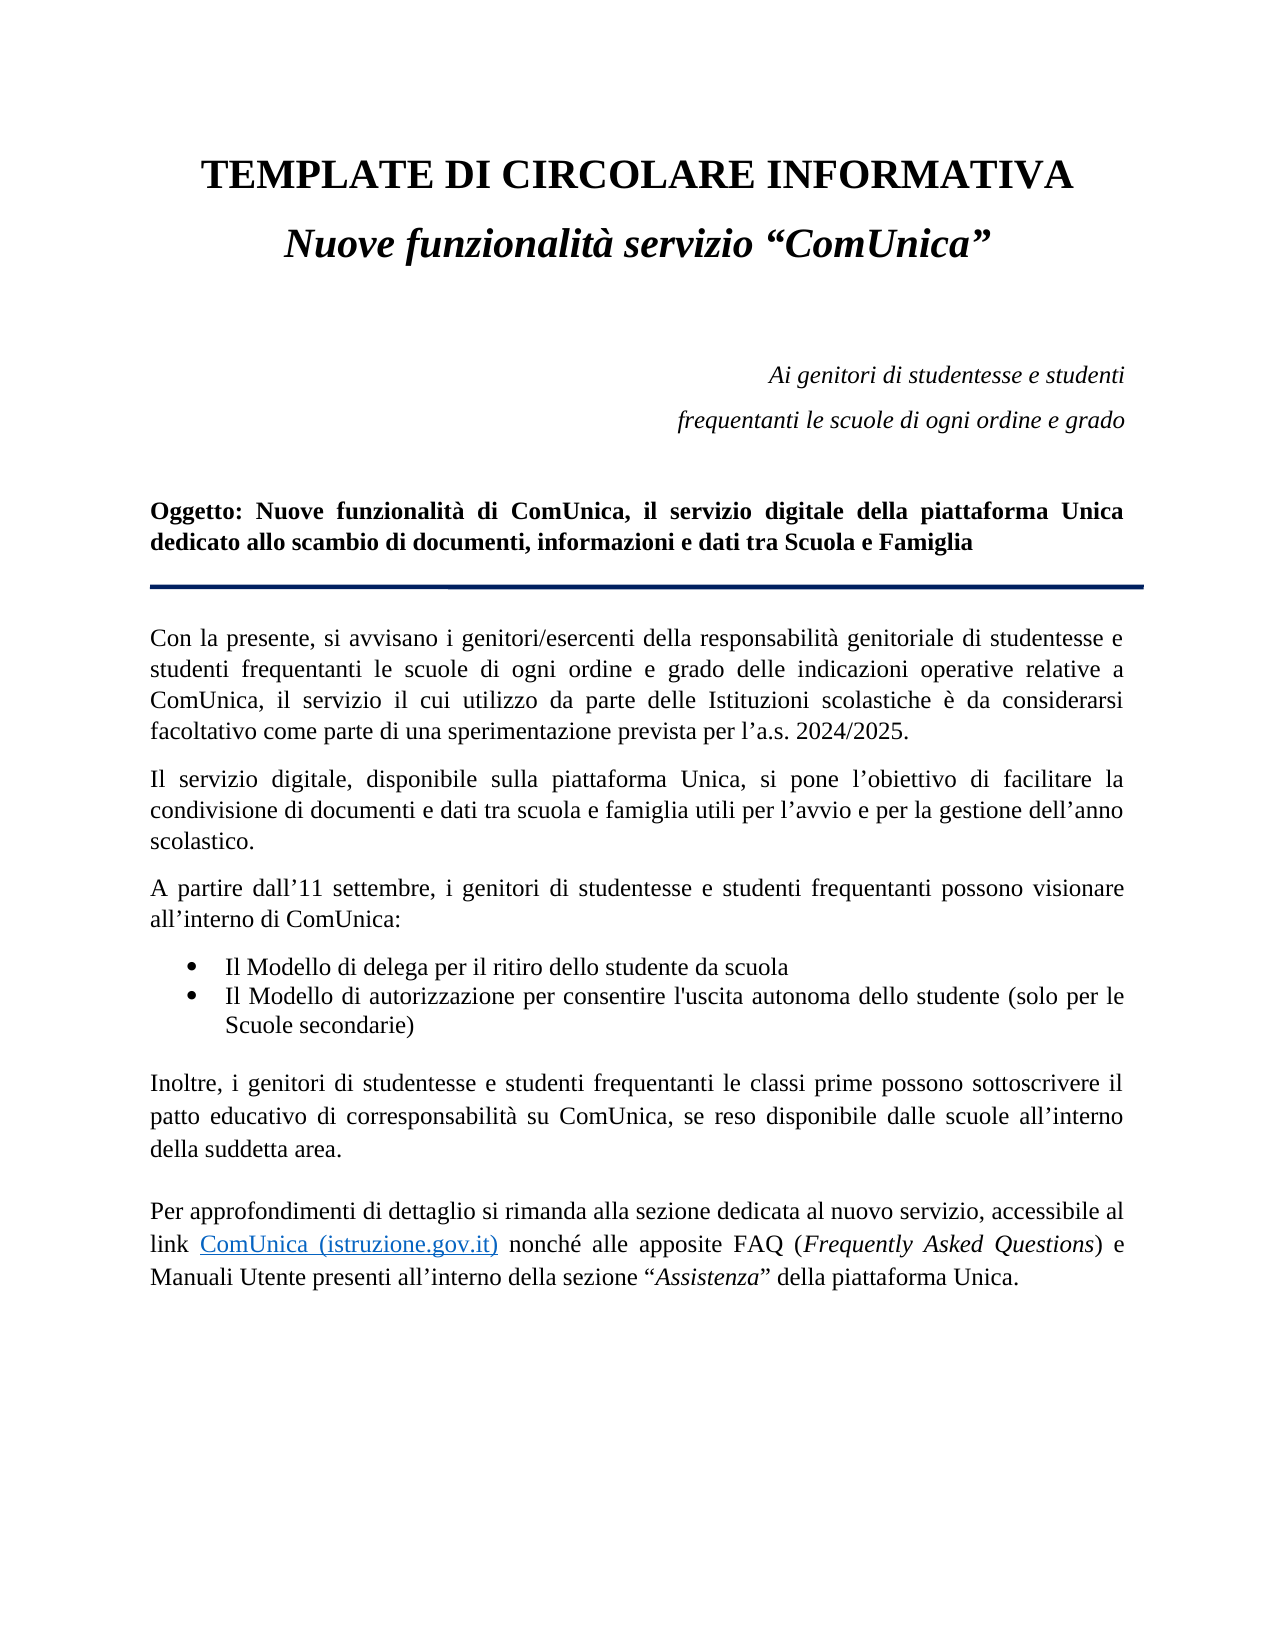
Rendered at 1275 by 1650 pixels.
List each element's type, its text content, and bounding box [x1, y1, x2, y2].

text Per approfondimenti di dettaglio si rimanda alla sezione dedicata al nuovo servizio, accessibile al link ComUnica (istruzione.gov.it) nonché alle apposite FAQ (Frequently Asked Questions) e Manuali Utente presenti all’interno della sezione “Assistenza” della piattaforma Unica. [150, 1196, 1125, 1291]
text frequentanti le scuole di ogni ordine e grado [150, 406, 1125, 434]
text Oggetto: Nuove funzionalità di ComUnica, il servizio digitale della piattaforma Unica dedicato allo scambio di documenti, informazioni e dati tra Scuola e Famiglia [150, 496, 1125, 556]
text TEMPLATE DI CIRCOLARE INFORMATIVA [150, 150, 1125, 198]
text A partire dall’11 settembre, i genitori di studentesse e studenti frequentanti possono visionare all’interno di ComUnica: [150, 873, 1125, 933]
text Nuove funzionalità servizio “ComUnica” [150, 218, 1125, 266]
list Il Modello di autorizzazione per consentire l'uscita autonoma dello studente (solo per le Scuole secondarie) [187, 981, 1125, 1038]
text Ai genitori di studentesse e studenti [150, 360, 1125, 389]
text Con la presente, si avvisano i genitori/esercenti della responsabilità genitoriale di studentesse e studenti frequentanti le scuole di ogni ordine e grado delle indicazioni operative relative a ComUnica, il servizio il cui utilizzo da parte delle Istituzioni scolastiche è da considerarsi facoltativo come parte di una sperimentazione prevista per l’a.s. 2024/2025. [150, 623, 1125, 745]
text Il servizio digitale, disponibile sulla piattaforma Unica, si pone l’obiettivo di facilitare la condivisione di documenti e dati tra scuola e famiglia utili per l’avvio e per la gestione dell’anno scolastico. [150, 764, 1125, 854]
list Il Modello di delega per il ritiro dello studente da scuola [187, 952, 1125, 981]
text Inoltre, i genitori di studentesse e studenti frequentanti le classi prime possono sottoscrivere il patto educativo di corresponsabilità su ComUnica, se reso disponibile dalle scuole all’interno della suddetta area. [150, 1068, 1125, 1162]
